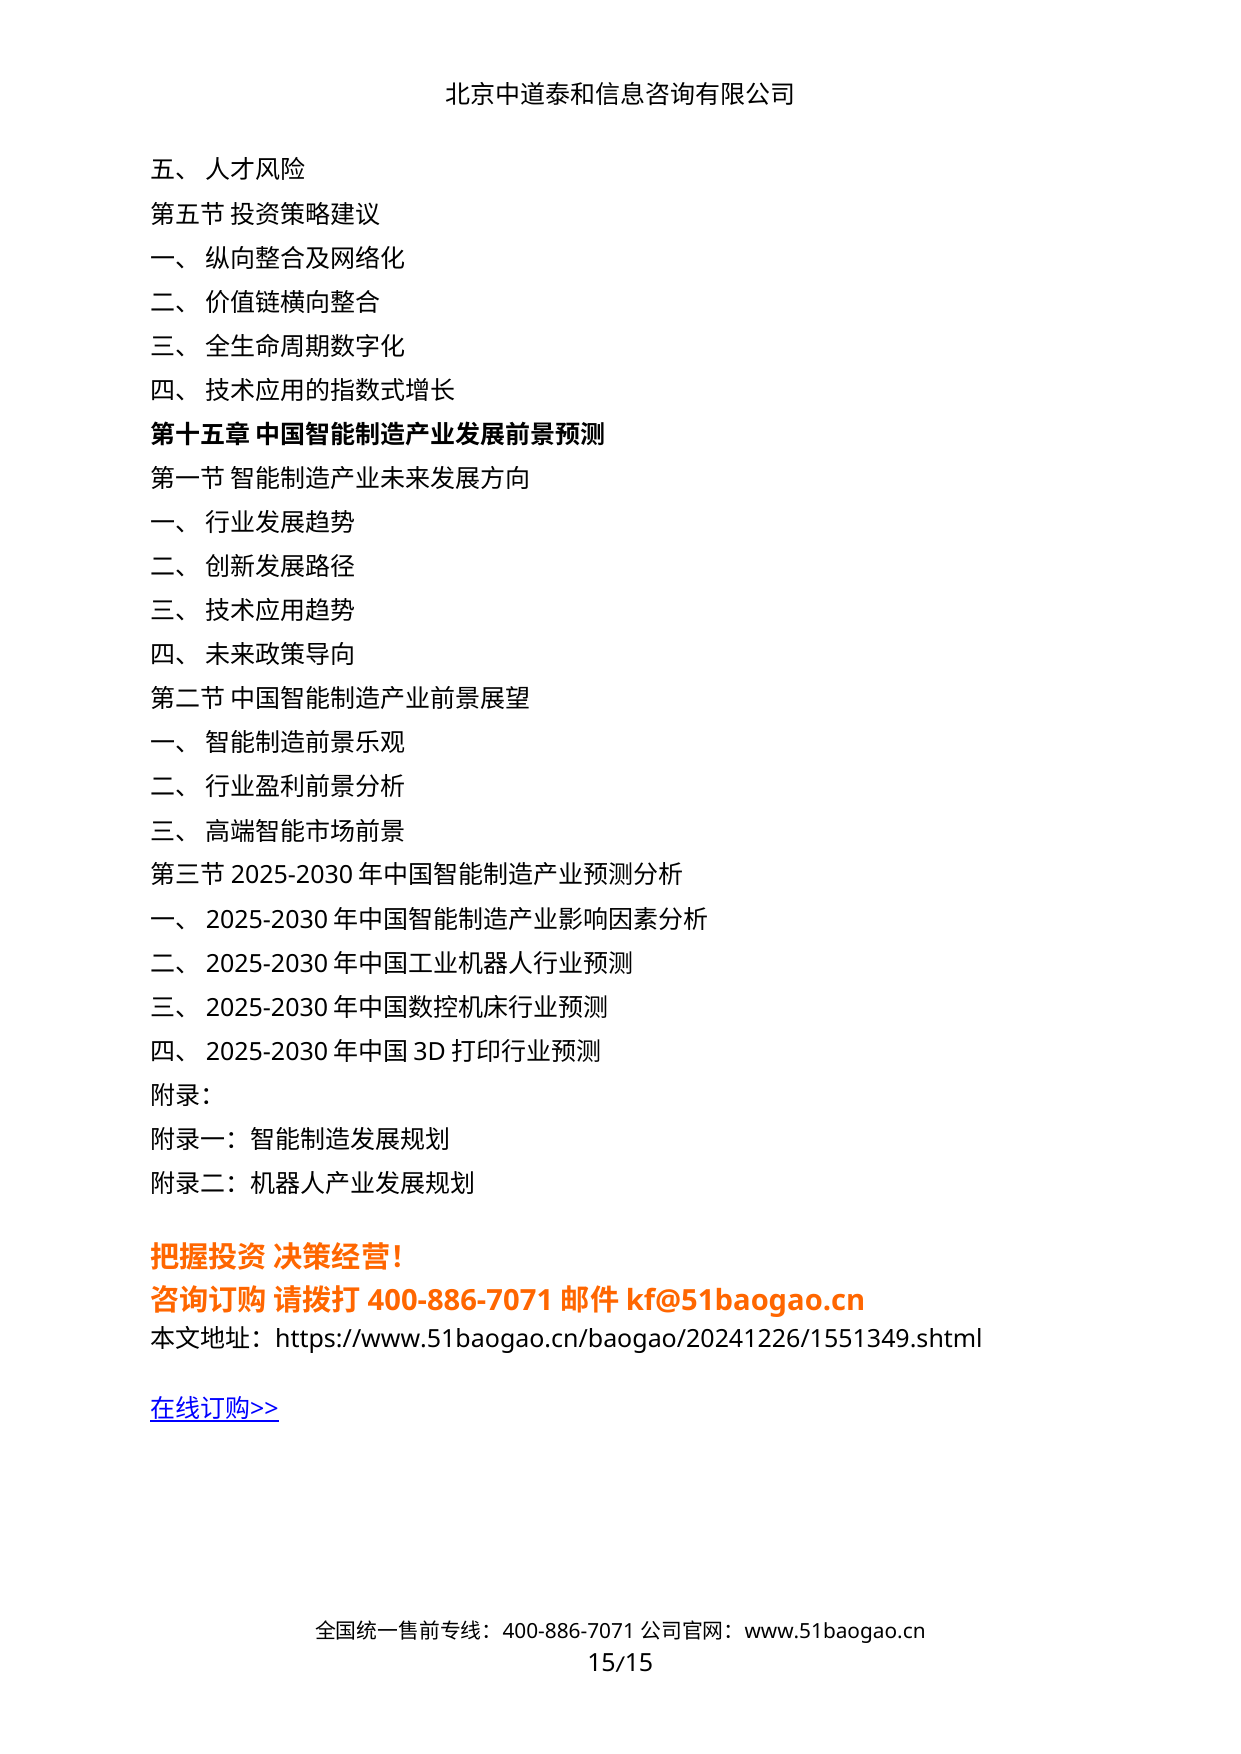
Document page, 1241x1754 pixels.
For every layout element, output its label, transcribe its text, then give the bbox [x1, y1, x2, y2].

text 第一节 智能制造产业未来发展方向 [150, 458, 1090, 495]
text 附录： [150, 1075, 1090, 1112]
text 第十五章 中国智能制造产业发展前景预测 [150, 414, 1090, 451]
text 四、 技术应用的指数式增长 [150, 370, 1090, 407]
text 五、 人才风险 [150, 150, 1090, 186]
text 一、 纵向整合及网络化 [150, 238, 1090, 274]
text 四、 未来政策导向 [150, 635, 1090, 671]
text 一、 2025-2030年中国智能制造产业影响因素分析 [150, 899, 1090, 935]
text 第二节 中国智能制造产业前景展望 [150, 679, 1090, 715]
text 二、 行业盈利前景分析 [150, 767, 1090, 803]
text 三、 高端智能市场前景 [150, 811, 1090, 847]
text 在线订购>> [150, 1355, 1090, 1425]
text 二、 2025-2030年中国工业机器人行业预测 [150, 943, 1090, 979]
text 二、 价值链横向整合 [150, 282, 1090, 318]
text 一、 智能制造前景乐观 [150, 723, 1090, 759]
text 附录二：机器人产业发展规划 [150, 1163, 1090, 1200]
text 一、 行业发展趋势 [150, 502, 1090, 539]
text 第三节 2025-2030年中国智能制造产业预测分析 [150, 855, 1090, 891]
text 三、 技术应用趋势 [150, 591, 1090, 627]
text 四、 2025-2030年中国3D打印行业预测 [150, 1031, 1090, 1067]
text 附录一：智能制造发展规划 [150, 1119, 1090, 1156]
text 第五节 投资策略建议 [150, 194, 1090, 230]
text 三、 2025-2030年中国数控机床行业预测 [150, 987, 1090, 1023]
text 把握投资 决策经营！咨询订购 请拨打 400-886-7071 邮件 kf@51baogao.cn本文地址：https://www.51baogao.cn/baogao/20241226/1551349.shtml [150, 1200, 1090, 1355]
text 二、 创新发展路径 [150, 547, 1090, 583]
text 三、 全生命周期数字化 [150, 326, 1090, 362]
